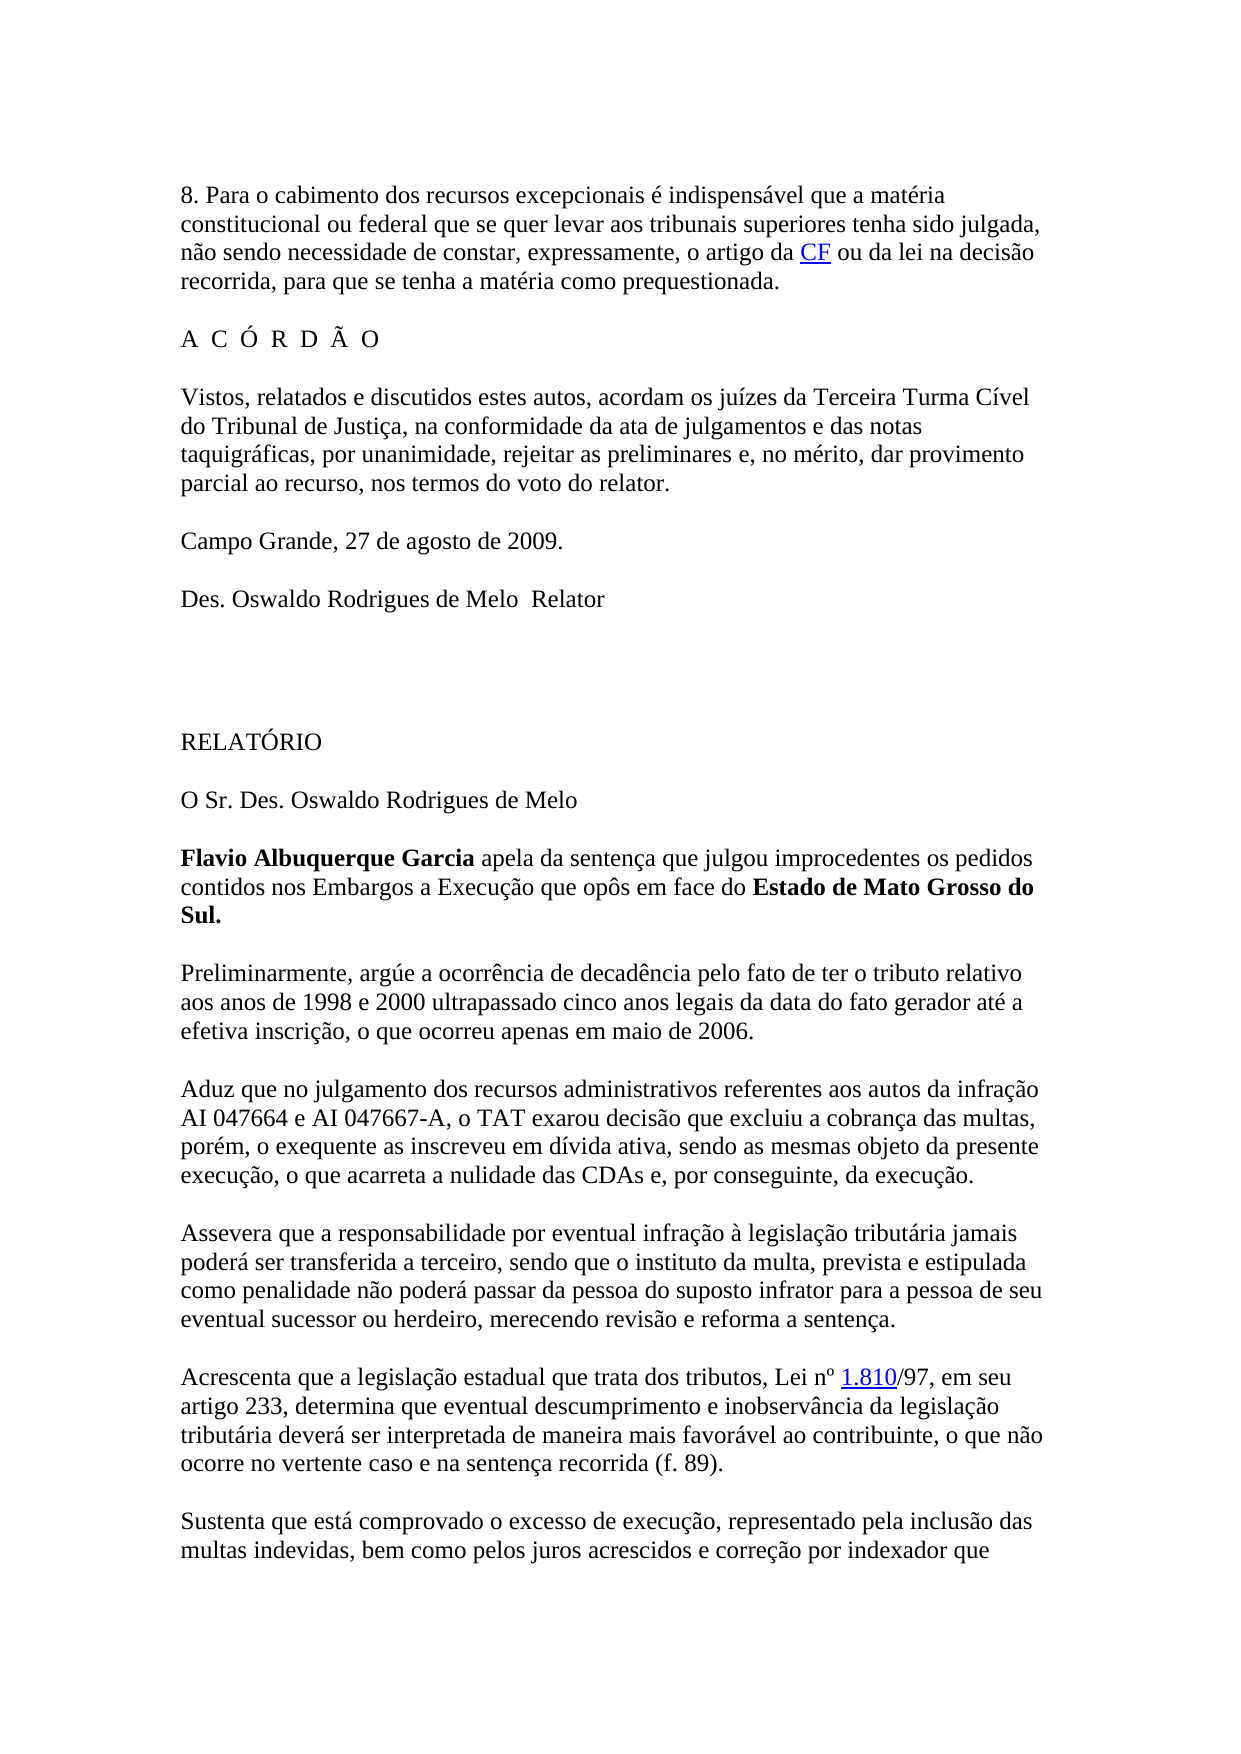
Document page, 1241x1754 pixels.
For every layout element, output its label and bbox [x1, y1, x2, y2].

table_header [177, 148, 1063, 1567]
